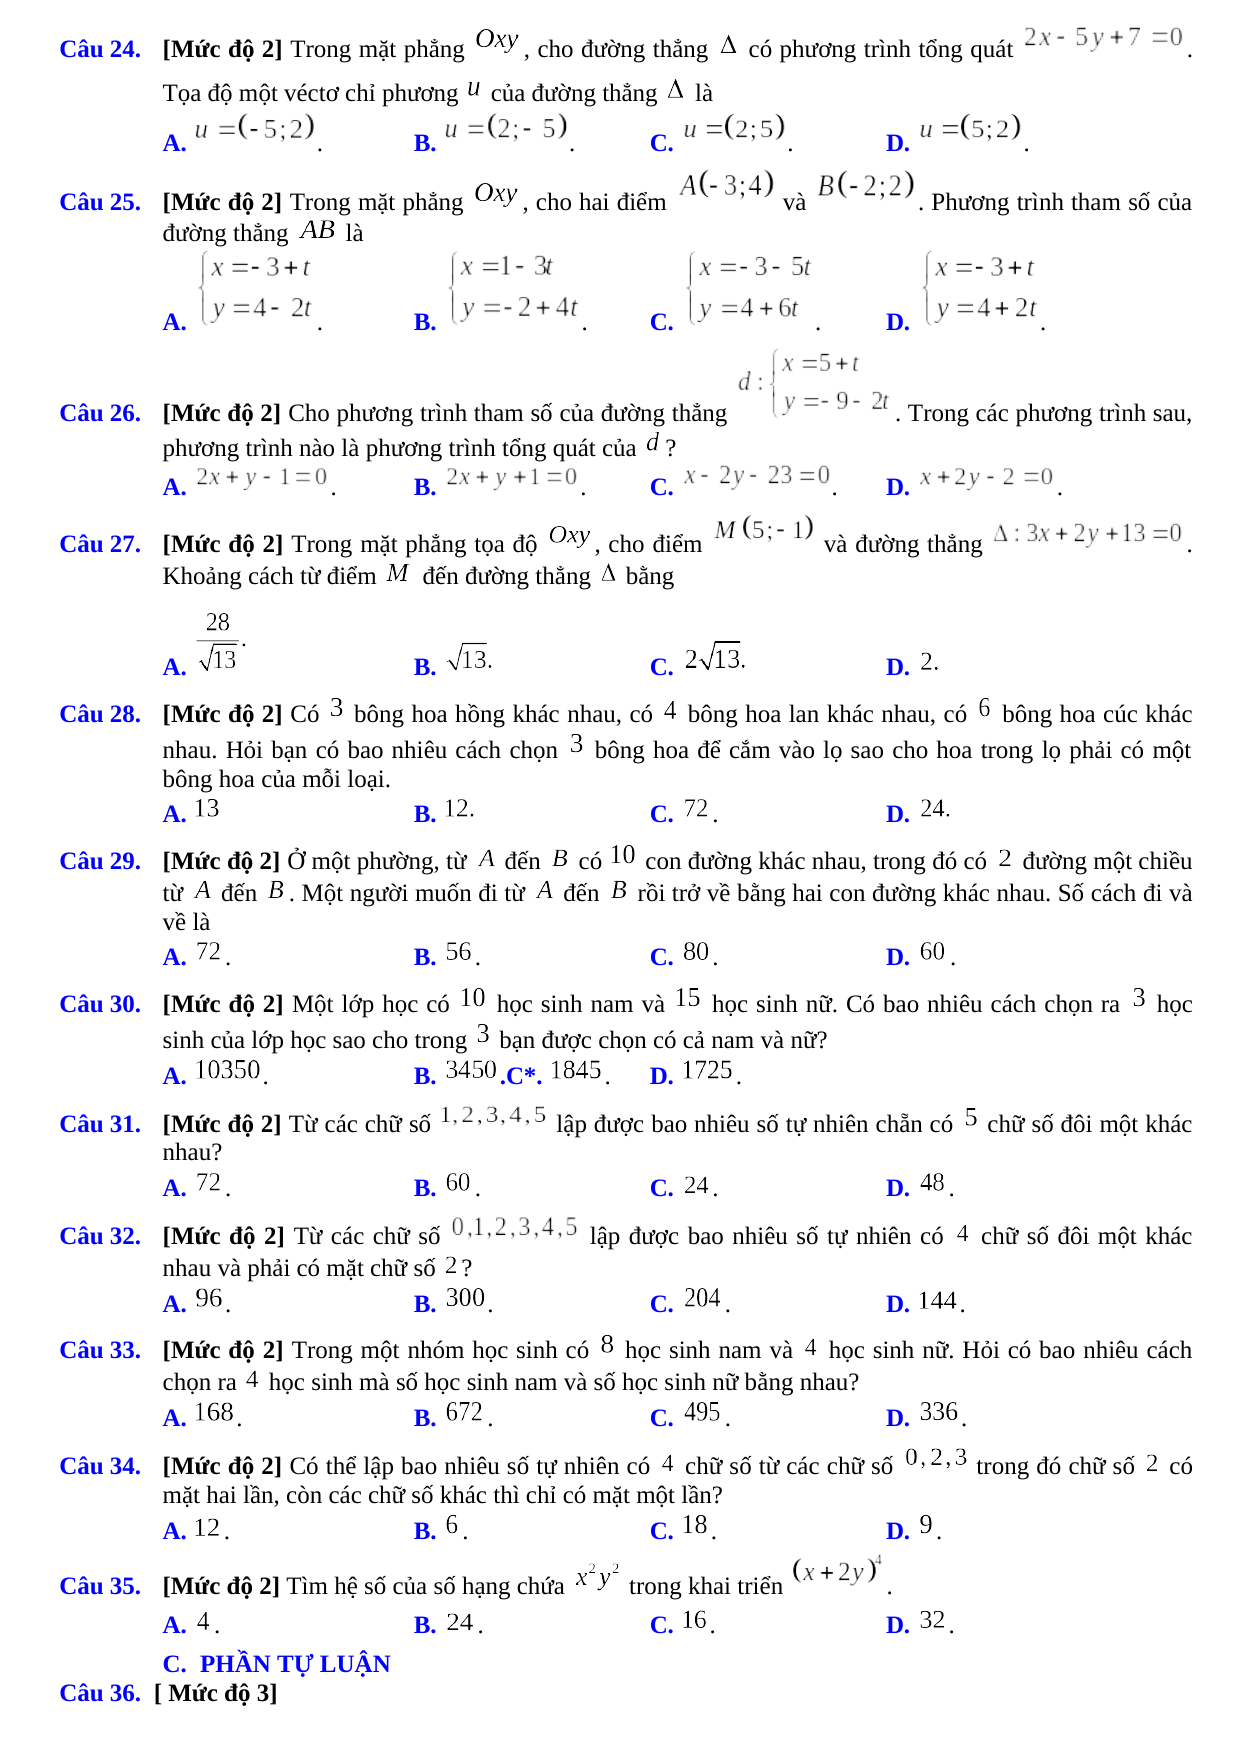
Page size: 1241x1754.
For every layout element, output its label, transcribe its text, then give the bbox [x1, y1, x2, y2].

text A. . B. . C. . D. . [162, 1282, 1193, 1318]
list [Mức độ 2] Từ các chữ số lập được bao nhiêu số tự nhiên chẵn có chữ số đôi một khác nhau? [59, 1100, 1193, 1166]
text A. . B. . C. . D. . [162, 1396, 1193, 1432]
text A. . B. . C. . D. . [162, 462, 1193, 500]
list [Mức độ 2] Trong mặt phẳng , cho đường thẳng có phương trình tổng quát . Tọa độ một véctơ chỉ phương của đường thẳng là [59, 24, 1193, 107]
list [Mức độ 2] Ở một phường, từ đến có con đường khác nhau, trong đó có đường một chiều từ đến . Một người muốn đi từ đến rồi trở về bằng hai con đường khác nhau. Số cách đi và về là [59, 839, 1193, 935]
list [Mức độ 2] Từ các chữ số lập được bao nhiêu số tự nhiên có chữ số đôi một khác nhau và phải có mặt chữ số ? [59, 1213, 1193, 1282]
text A. B. C. D. [162, 606, 1193, 681]
text A. . B. . C. . D. . [162, 1604, 1193, 1639]
text A. B. C. . D. [162, 792, 1193, 828]
text A. . B. . C. . D. . [162, 247, 1193, 336]
text A. . B. .C*. . D. . [162, 1054, 1193, 1089]
text A. . B. . C. . D. . [162, 1166, 1193, 1202]
list [Mức độ 2] Trong mặt phẳng , cho hai điểm và . Phương trình tham số của đường thẳng là [59, 167, 1193, 247]
list PHẦN TỰ LUẬN [162, 1649, 1193, 1678]
list [Mức độ 2] Một lớp học có học sinh nam và học sinh nữ. Có bao nhiêu cách chọn ra học sinh của lớp học sao cho trong bạn được chọn có cả nam và nữ? [59, 982, 1193, 1054]
list [Mức độ 2] Cho phương trình tham số của đường thẳng . Trong các phương trình sau, phương trình nào là phương trình tổng quát của ? [59, 347, 1193, 462]
text Câu 35. [Mức độ 2] Tìm hệ số của số hạng chứa trong khai triển . [59, 1549, 1193, 1600]
text A. . B. . C. . D. . [162, 935, 1193, 971]
text A. . B. . C. . D. . [162, 107, 1193, 157]
text A. . B. . C. . D. . [162, 1509, 1193, 1544]
list [Mức độ 2] Có bông hoa hồng khác nhau, có bông hoa lan khác nhau, có bông hoa cúc khác nhau. Hỏi bạn có bao nhiêu cách chọn bông hoa để cắm vào lọ sao cho hoa trong lọ phải có một bông hoa của mỗi loại. [59, 692, 1193, 792]
list [Mức độ 2] Trong một nhóm học sinh có học sinh nam và học sinh nữ. Hỏi có bao nhiêu cách chọn ra học sinh mà số học sinh nam và số học sinh nữ bằng nhau? [59, 1328, 1193, 1396]
list [Mức độ 2] Trong mặt phẳng tọa độ , cho điểm và đường thẳng . Khoảng cách từ điểm đến đường thẳng bằng [59, 511, 1193, 606]
list [Mức độ 2] Có thể lập bao nhiêu số tự nhiên có chữ số từ các chữ số trong đó chữ số có mặt hai lần, còn các chữ số khác thì chỉ có mặt một lần? [59, 1442, 1193, 1509]
text Câu 36. [ Mức độ 3] [59, 1678, 1193, 1707]
